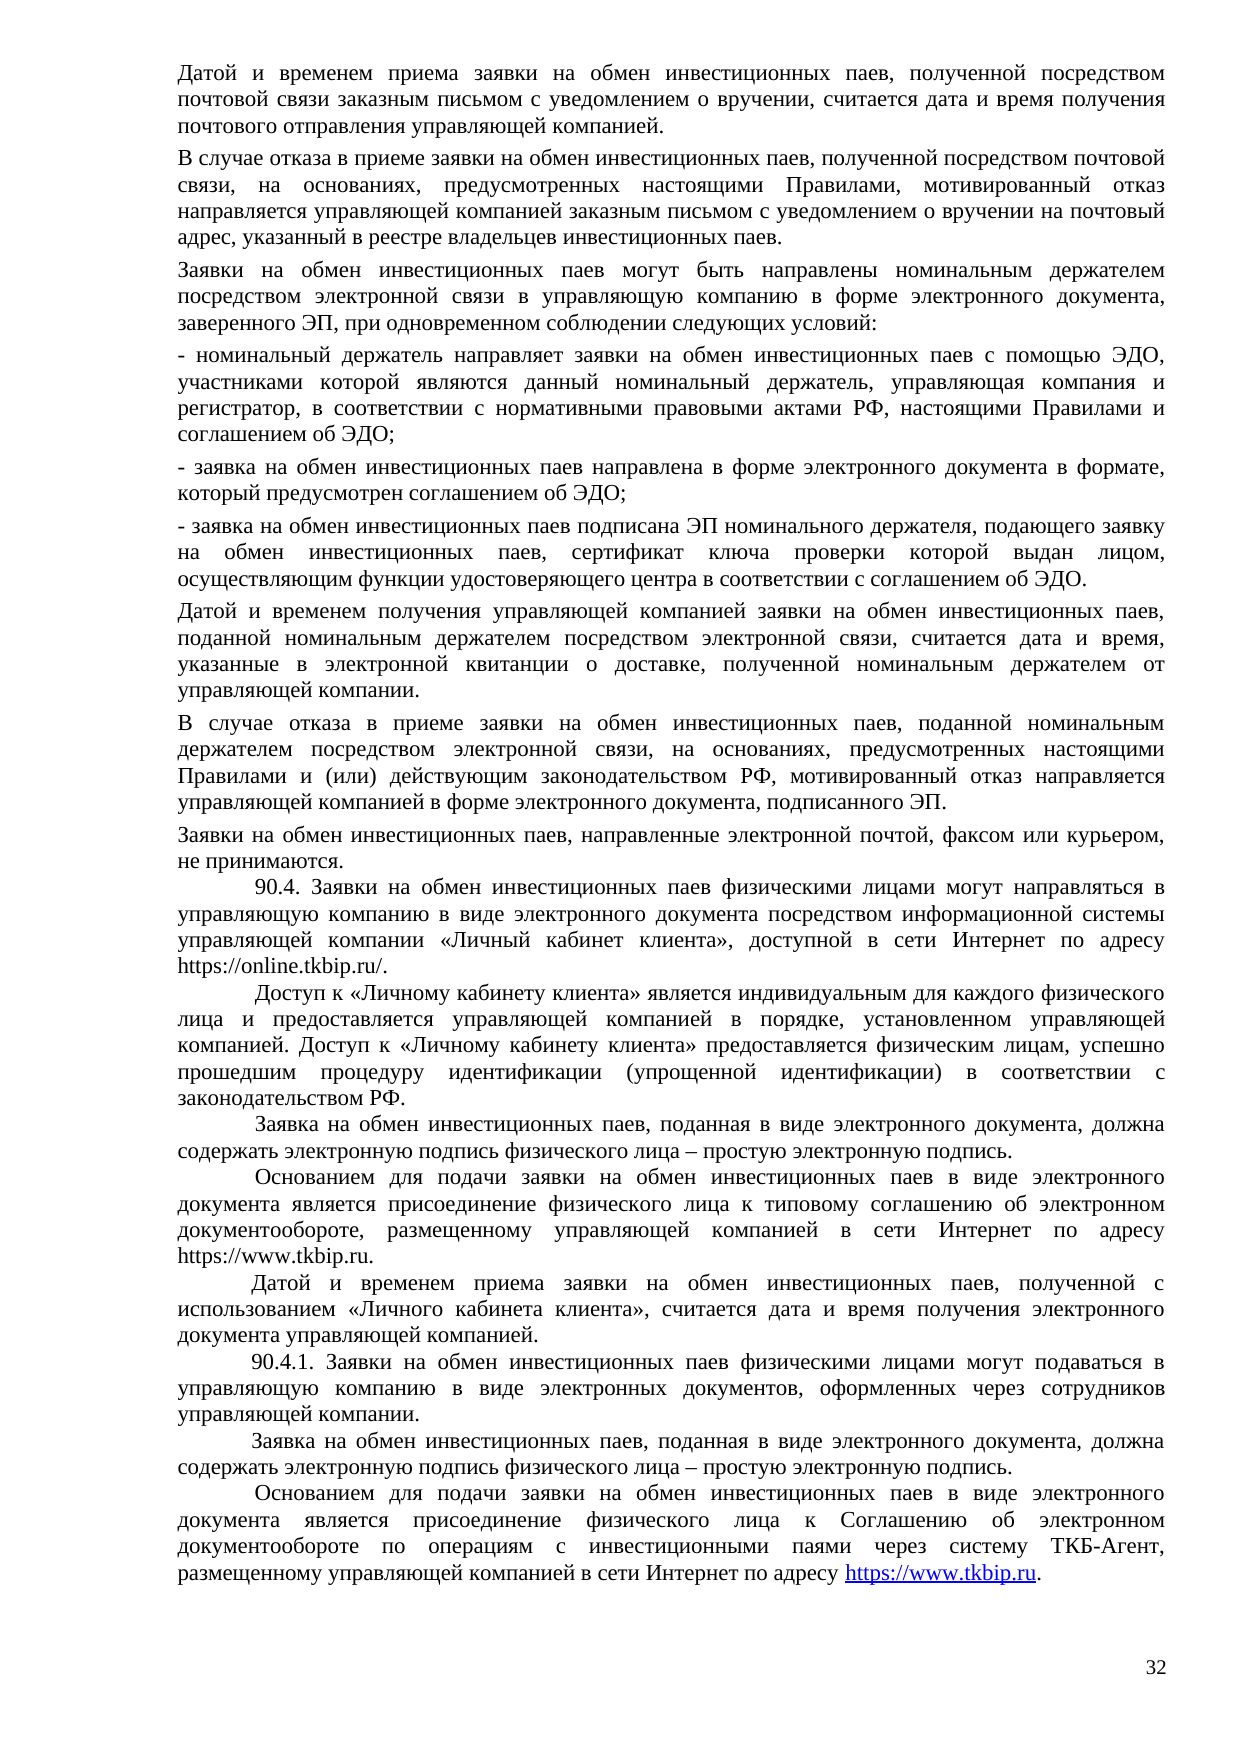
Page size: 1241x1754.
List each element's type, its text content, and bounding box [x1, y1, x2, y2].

text 90.4.1. Заявки на обмен инвестиционных паев физическими лицами могут подаваться в управляющую компанию в виде электронных документов, оформленных через сотрудников управляющей компании. [177, 1348, 1167, 1427]
text Основанием для подачи заявки на обмен инвестиционных паев в виде электронного документа является присоединение физического лица к Соглашению об электронном документообороте по операциям с инвестиционными паями через систему ТКБ-Агент, размещенному управляющей компанией в сети Интернет по адресу https://www.tkbip.ru. [177, 1479, 1167, 1585]
text Датой и временем приема заявки на обмен инвестиционных паев, полученной посредством почтовой связи заказным письмом с уведомлением о вручении, считается дата и время получения почтового отправления управляющей компанией. [177, 59, 1167, 138]
text В случае отказа в приеме заявки на обмен инвестиционных паев, полученной посредством почтовой связи, на основаниях, предусмотренных настоящими Правилами, мотивированный отказ направляется управляющей компанией заказным письмом с уведомлением о вручении на почтовый адрес, указанный в реестре владельцев инвестиционных паев. [177, 144, 1167, 250]
text 90.4. Заявки на обмен инвестиционных паев физическими лицами могут направляться в управляющую компанию в виде электронного документа посредством информационной системы управляющей компании «Личный кабинет клиента», доступной в сети Интернет по адресу https://online.tkbip.ru/. [177, 873, 1167, 979]
text Заявки на обмен инвестиционных паев, направленные электронной почтой, факсом или курьером, не принимаются. [177, 821, 1167, 873]
text Доступ к «Личному кабинету клиента» является индивидуальным для каждого физического лица и предоставляется управляющей компанией в порядке, установленном управляющей компанией. Доступ к «Личному кабинету клиента» предоставляется физическим лицам, успешно прошедшим процедуру идентификации (упрощенной идентификации) в соответствии с законодательством РФ. [177, 979, 1167, 1111]
text - заявка на обмен инвестиционных паев подписана ЭП номинального держателя, подающего заявку на обмен инвестиционных паев, сертификат ключа проверки которой выдан лицом, осуществляющим функции удостоверяющего центра в соответствии с соглашением об ЭДО. [177, 512, 1167, 591]
text В случае отказа в приеме заявки на обмен инвестиционных паев, поданной номинальным держателем посредством электронной связи, на основаниях, предусмотренных настоящими Правилами и (или) действующим законодательством РФ, мотивированный отказ направляется управляющей компанией в форме электронного документа, подписанного ЭП. [177, 709, 1167, 814]
text Основанием для подачи заявки на обмен инвестиционных паев в виде электронного документа является присоединение физического лица к типовому соглашению об электронном документообороте, размещенному управляющей компанией в сети Интернет по адресу https://www.tkbip.ru. [177, 1163, 1167, 1269]
text Заявки на обмен инвестиционных паев могут быть направлены номинальным держателем посредством электронной связи в управляющую компанию в форме электронного документа, заверенного ЭП, при одновременном соблюдении следующих условий: [177, 256, 1167, 335]
text - номинальный держатель направляет заявки на обмен инвестиционных паев с помощью ЭДО, участниками которой являются данный номинальный держатель, управляющая компания и регистратор, в соответствии с нормативными правовыми актами РФ, настоящими Правилами и соглашением об ЭДО; [177, 341, 1167, 447]
text Датой и временем получения управляющей компанией заявки на обмен инвестиционных паев, поданной номинальным держателем посредством электронной связи, считается дата и время, указанные в электронной квитанции о доставке, полученной номинальным держателем от управляющей компании. [177, 597, 1167, 703]
text - заявка на обмен инвестиционных паев направлена в форме электронного документа в формате, который предусмотрен соглашением об ЭДО; [177, 453, 1167, 506]
text Датой и временем приема заявки на обмен инвестиционных паев, полученной с использованием «Личного кабинета клиента», считается дата и время получения электронного документа управляющей компанией. [177, 1269, 1167, 1348]
